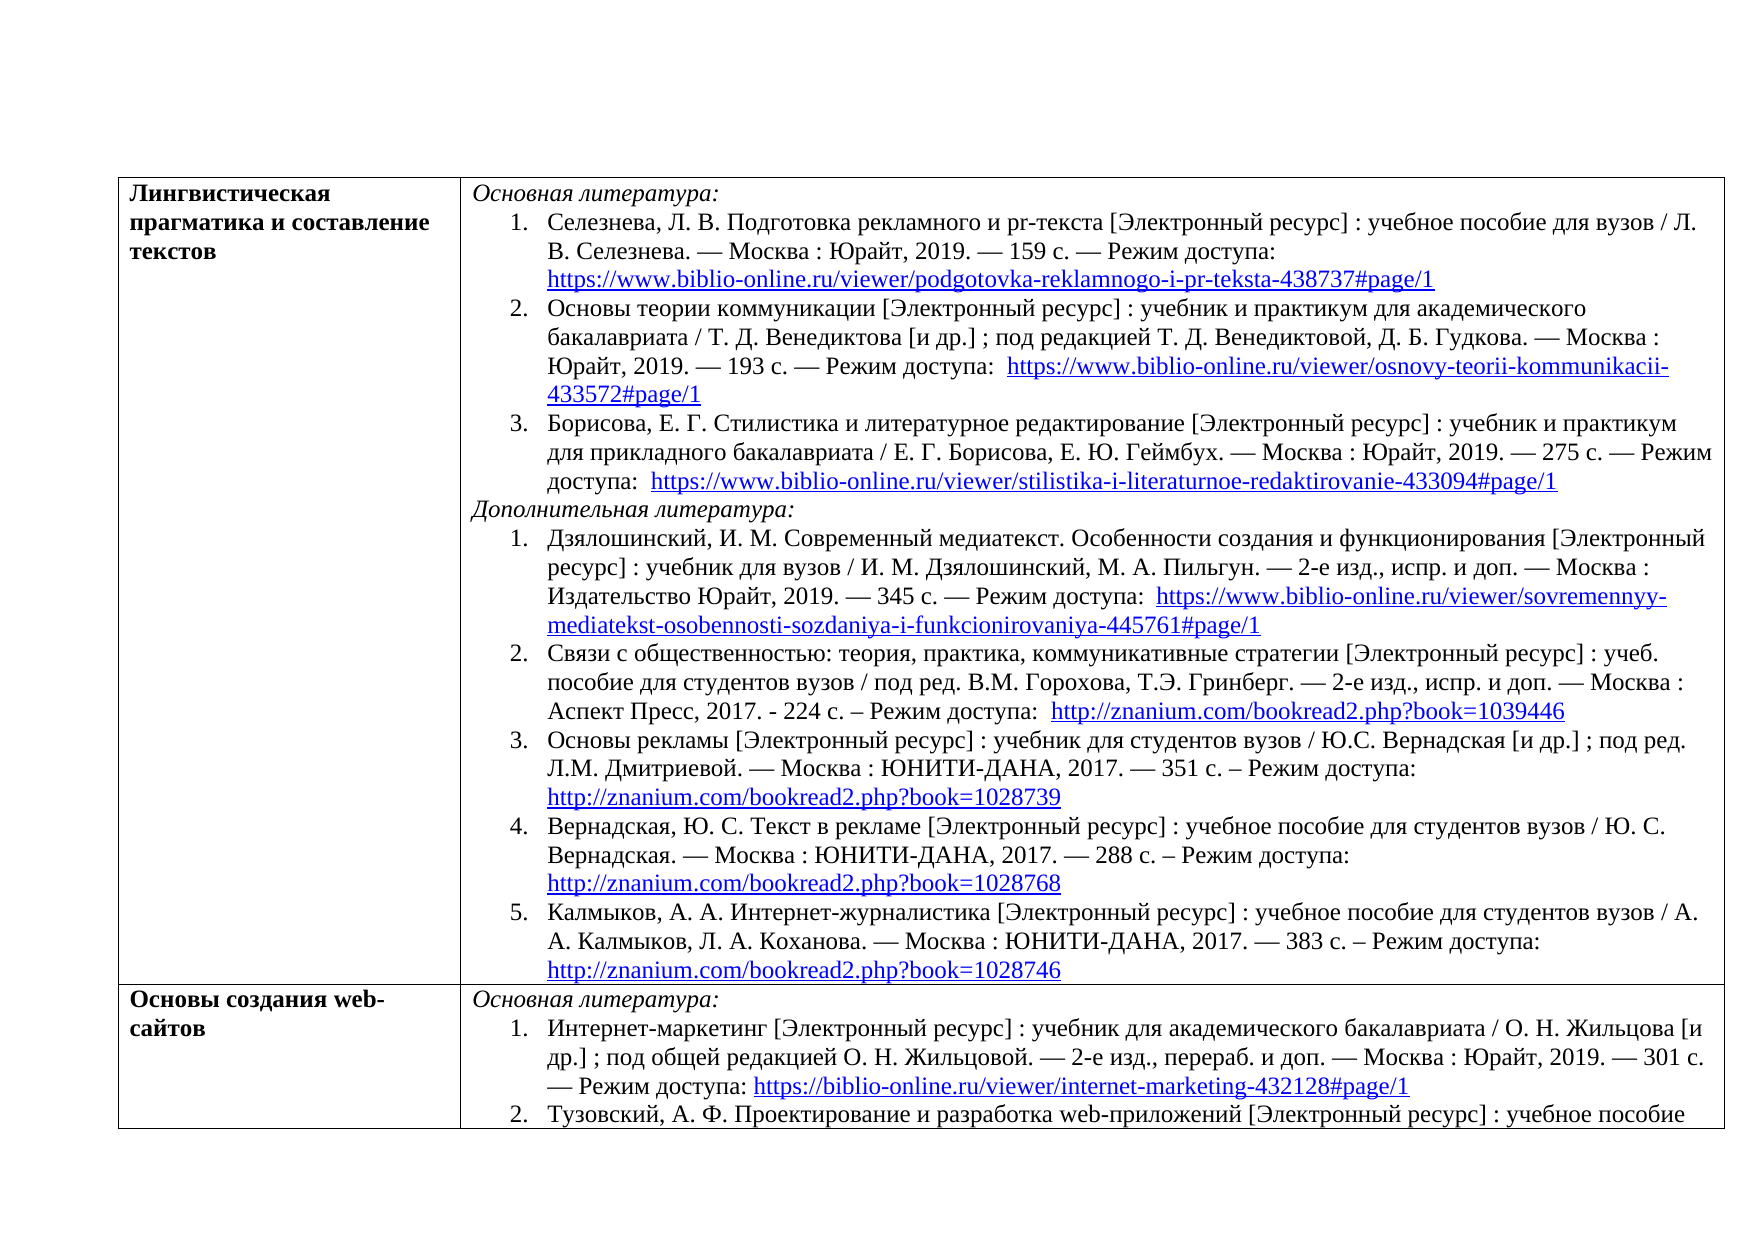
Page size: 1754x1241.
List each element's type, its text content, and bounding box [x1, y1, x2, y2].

table_cell Основная литература: Селезнева, Л. В. Подготовка рекламного и pr-текста [Электронный ресурс] : учебное пособие для вузов / Л. В. Селезнева. — Москва : Юрайт, 2019. — 159 с. — Режим доступа: https://www.biblio-online.ru/viewer/podgotovka-reklamnogo-i-pr-teksta-438737#page/1 Основы теории коммуникации [Электронный ресурс] : учебник и практикум для академического бакалавриата / Т. Д. Венедиктова [и др.] ; под редакцией Т. Д. Венедиктовой, Д. Б. Гудкова. — Москва : Юрайт, 2019. — 193 с. — Режим доступа: https://www.biblio-online.ru/viewer/osnovy-teorii-kommunikacii-433572#page/1 Борисова, Е. Г. Стилистика и литературное редактирование [Электронный ресурс] : учебник и практикум для прикладного бакалавриата / Е. Г. Борисова, Е. Ю. Геймбух. — Москва : Юрайт, 2019. — 275 с. — Режим доступа: https://www.biblio-online.ru/viewer/stilistika-i-literaturnoe-redaktirovanie-433094#page/1 Дополнительная литература: Дзялошинский, И. М. Современный медиатекст. Особенности создания и функционирования [Электронный ресурс] : учебник для вузов / И. М. Дзялошинский, М. А. Пильгун. — 2-е изд., испр. и доп. — Москва : Издательство Юрайт, 2019. — 345 с. — Режим доступа: https://www.biblio-online.ru/viewer/sovremennyy-mediatekst-osobennosti-sozdaniya-i-funkcionirovaniya-445761#page/1 Связи с общественностью: теория, практика, коммуникативные стратегии [Электронный ресурс] : учеб. пособие для студентов вузов / под ред. В.М. Горохова, Т.Э. Гринберг. — 2-е изд., испр. и доп. — Москва : Аспект Пресс, 2017. - 224 с. – Режим доступа: http://znanium.com/bookread2.php?book=1039446 Основы рекламы [Электронный ресурс] : учебник для студентов вузов / Ю.С. Вернадская [и др.] ; под ред. Л.М. Дмитриевой. — Москва : ЮНИТИ-ДАНА, 2017. — 351 с. – Режим доступа: http://znanium.com/bookread2.php?book=1028739 Вернадская, Ю. С. Текст в рекламе [Электронный ресурс] : учебное пособие для студентов вузов / Ю. С. Вернадская. — Москва : ЮНИТИ-ДАНА, 2017. — 288 с. – Режим доступа: http://znanium.com/bookread2.php?book=1028768 Калмыков, А. А. Интернет-журналистика [Электронный ресурс] : учебное пособие для студентов вузов / А. А. Калмыков, Л. А. Коханова. — Москва : ЮНИТИ-ДАНА, 2017. — 383 с. – Режим доступа: http://znanium.com/bookread2.php?book=1028746 [461, 178, 1724, 983]
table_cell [461, 985, 1724, 1128]
table_cell Лингвистическая прагматика и составление текстов [119, 178, 460, 983]
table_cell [119, 985, 460, 1128]
